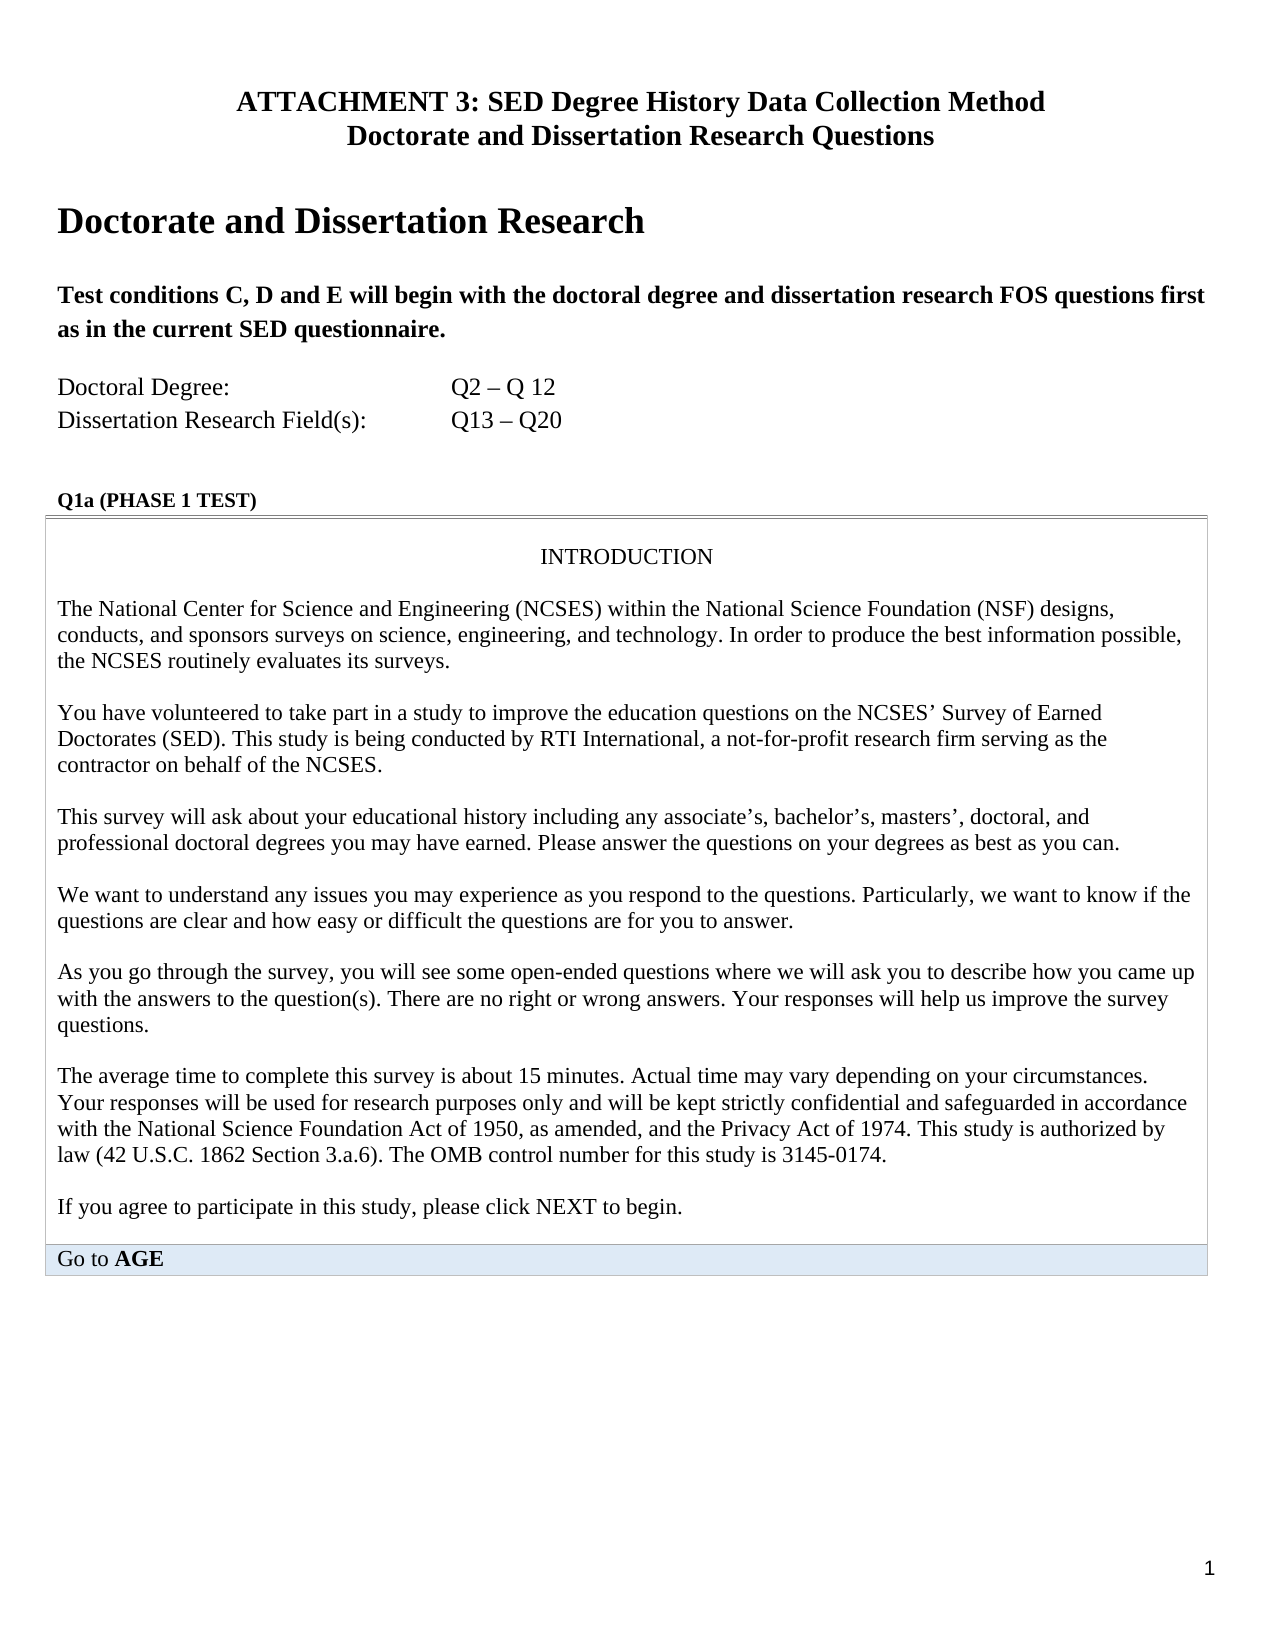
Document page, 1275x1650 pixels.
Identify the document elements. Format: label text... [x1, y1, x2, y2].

table_cell Go to AGE [46, 1245, 1207, 1275]
text Doctoral Degree: Q2 – Q 12 [57, 372, 1215, 400]
text Attachment 3: SED Degree History Data Collection Method [57, 84, 1224, 118]
text Doctorate and Dissertation Research [57, 198, 1215, 241]
text Test conditions C, D and E will begin with the doctoral degree and dissertation research FOS questions first as in the current SED questionnaire. [57, 281, 1215, 342]
text Dissertation Research Field(s): Q13 – Q20 [57, 405, 1215, 433]
text Q1a (PHASE 1 TEST) [57, 488, 1215, 512]
table_header Introduction The National Center for Science and Engineering (NCSES) within the National Science Foundation (NSF) designs, conducts, and sponsors surveys on science, engineering, and technology. In order to produce the best information possible, the NCSES routinely evaluates its surveys. You have volunteered to take part in a study to improve the education questions on the NCSES’ Survey of Earned Doctorates (SED). This study is being conducted by RTI International, a not-for-profit research firm serving as the contractor on behalf of the NCSES. This survey will ask about your educational history including any associate’s, bachelor’s, masters’, doctoral, and professional doctoral degrees you may have earned. Please answer the questions on your degrees as best as you can. We want to understand any issues you may experience as you respond to the questions. Particularly, we want to know if the questions are clear and how easy or difficult the questions are for you to answer. As you go through the survey, you will see some open-ended questions where we will ask you to describe how you came up with the answers to the question(s). There are no right or wrong answers. Your responses will help us improve the survey questions. The average time to complete this survey is about 15 minutes. Actual time may vary depending on your circumstances. Your responses will be used for research purposes only and will be kept strictly confidential and safeguarded in accordance with the National Science Foundation Act of 1950, as amended, and the Privacy Act of 1974. This study is authorized by law (42 U.S.C. 1862 Section 3.a.6). The OMB control number for this study is 3145-0174. If you agree to participate in this study, please click NEXT to begin. [46, 519, 1207, 1244]
text Doctorate and Dissertation Research Questions [57, 118, 1224, 151]
